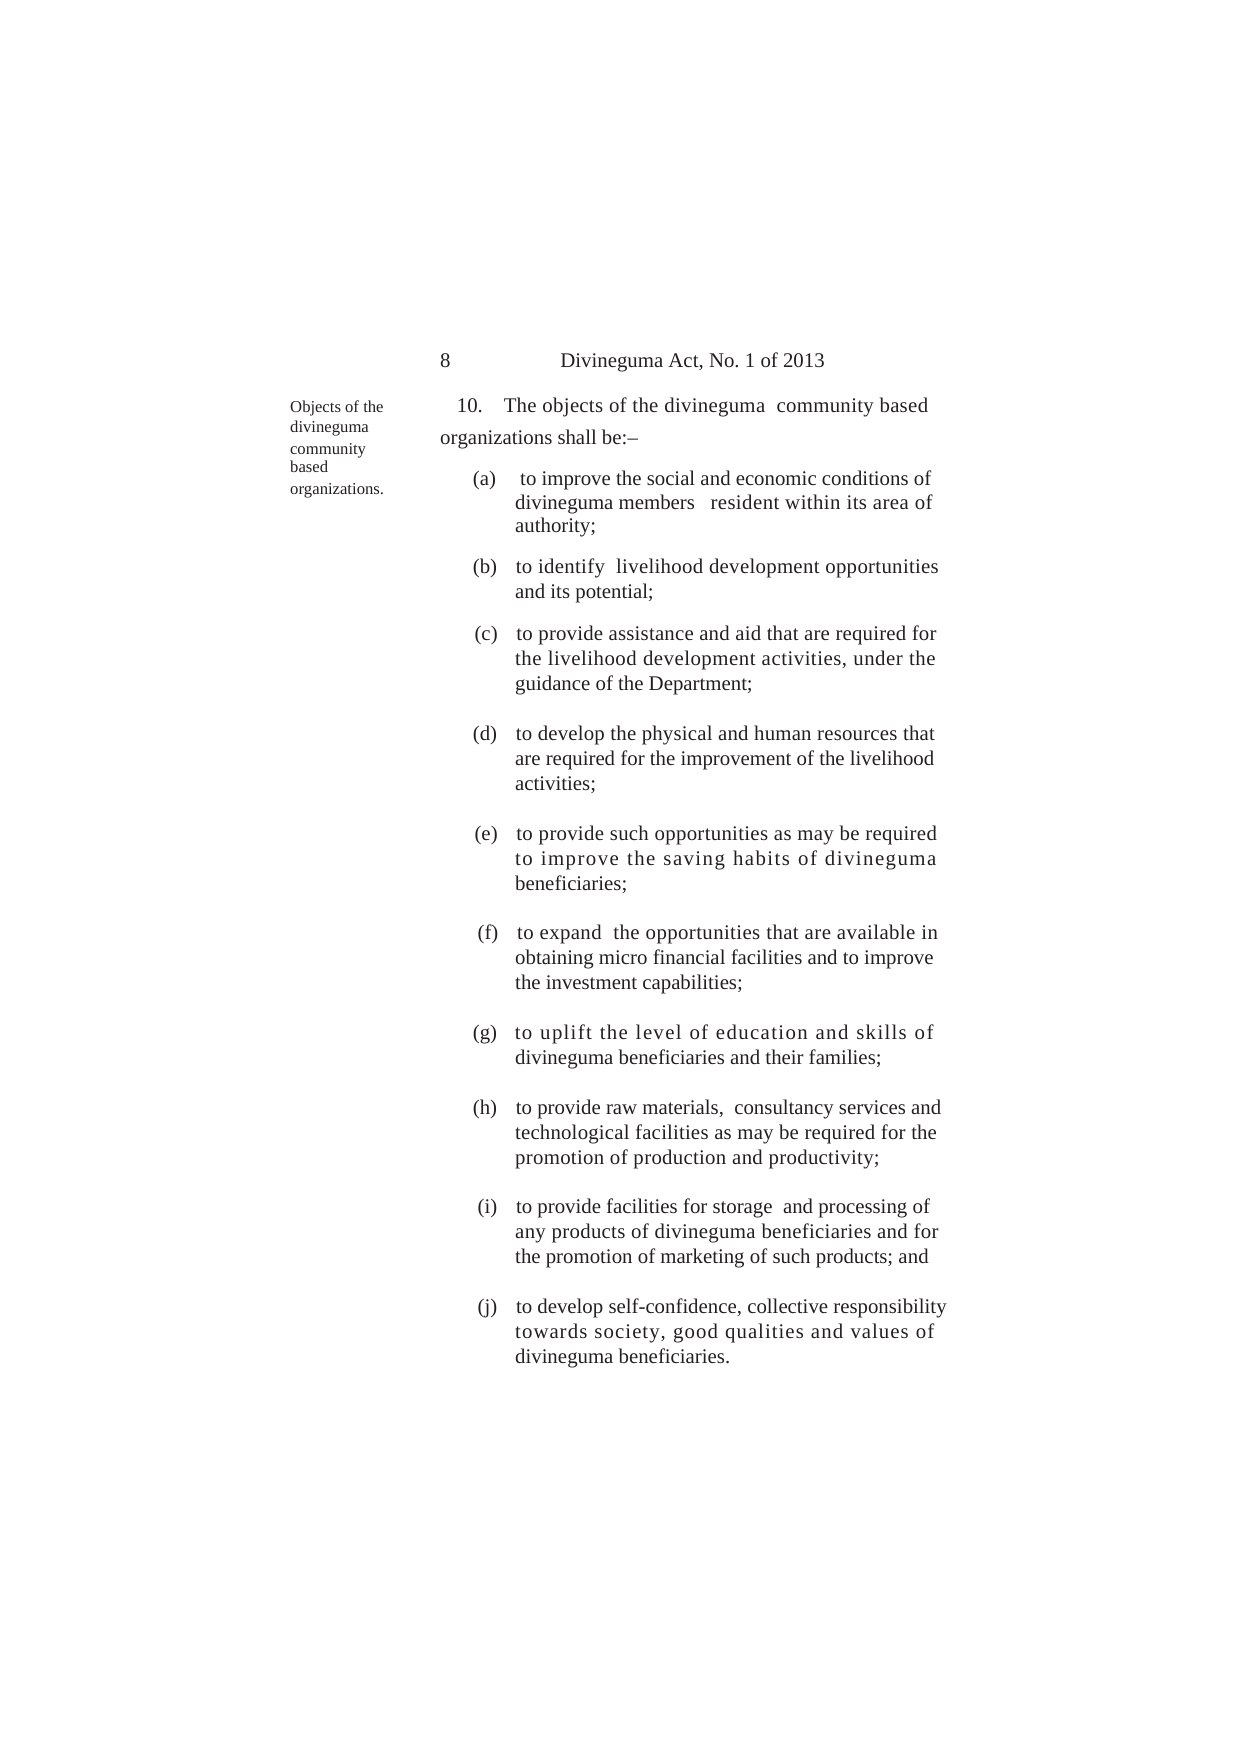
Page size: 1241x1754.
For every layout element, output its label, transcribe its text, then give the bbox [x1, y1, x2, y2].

text the investment capabilities; [515, 971, 1240, 994]
text technological facilities as may be required for the [515, 1120, 1240, 1144]
text promotion of production and productivity; [515, 1145, 1240, 1169]
text (j) to develop self-confidence, collective responsibility [477, 1293, 1240, 1318]
text are required for the improvement of the livelihood [515, 746, 1240, 770]
text and its potential; [515, 580, 1240, 604]
text based [290, 457, 1240, 477]
text (b) to identify livelihood development opportunities [473, 554, 1240, 579]
text divineguma members resident within its area of [515, 496, 1240, 512]
text activities; [515, 771, 1240, 795]
text Objects of the 10. The objects of the divineguma community based [290, 394, 1240, 417]
text to improve the saving habits of divineguma [515, 846, 1240, 870]
text divineguma [290, 418, 1240, 437]
text any products of divineguma beneficiaries and for [515, 1220, 1240, 1244]
text the livelihood development activities, under the [515, 646, 1240, 670]
text (g) to uplift the level of education and skills of [473, 1019, 1240, 1044]
text (c) to provide assistance and aid that are required for [474, 620, 1240, 645]
text (f) to expand the opportunities that are available in [477, 919, 1240, 944]
text (e) to provide such opportunities as may be required [474, 820, 1240, 845]
text divineguma beneficiaries. [515, 1344, 1240, 1368]
text divineguma beneficiaries and their families; [515, 1045, 1240, 1069]
text towards society, good qualities and values of [515, 1319, 1240, 1343]
text (h) to provide raw materials, consultancy services and [473, 1094, 1240, 1119]
text guidance of the Department; [515, 671, 1240, 695]
text beneficiaries; [515, 871, 1240, 895]
text 8 Divineguma Act, No. 1 of 2013 [440, 345, 1240, 373]
text (d) to develop the physical and human resources that [473, 720, 1240, 745]
text (i) to provide facilities for storage and processing of [477, 1194, 1240, 1219]
text the promotion of marketing of such products; and [515, 1245, 1240, 1268]
text obtaining micro financial facilities and to improve [515, 946, 1240, 969]
text authority; [515, 513, 1240, 537]
